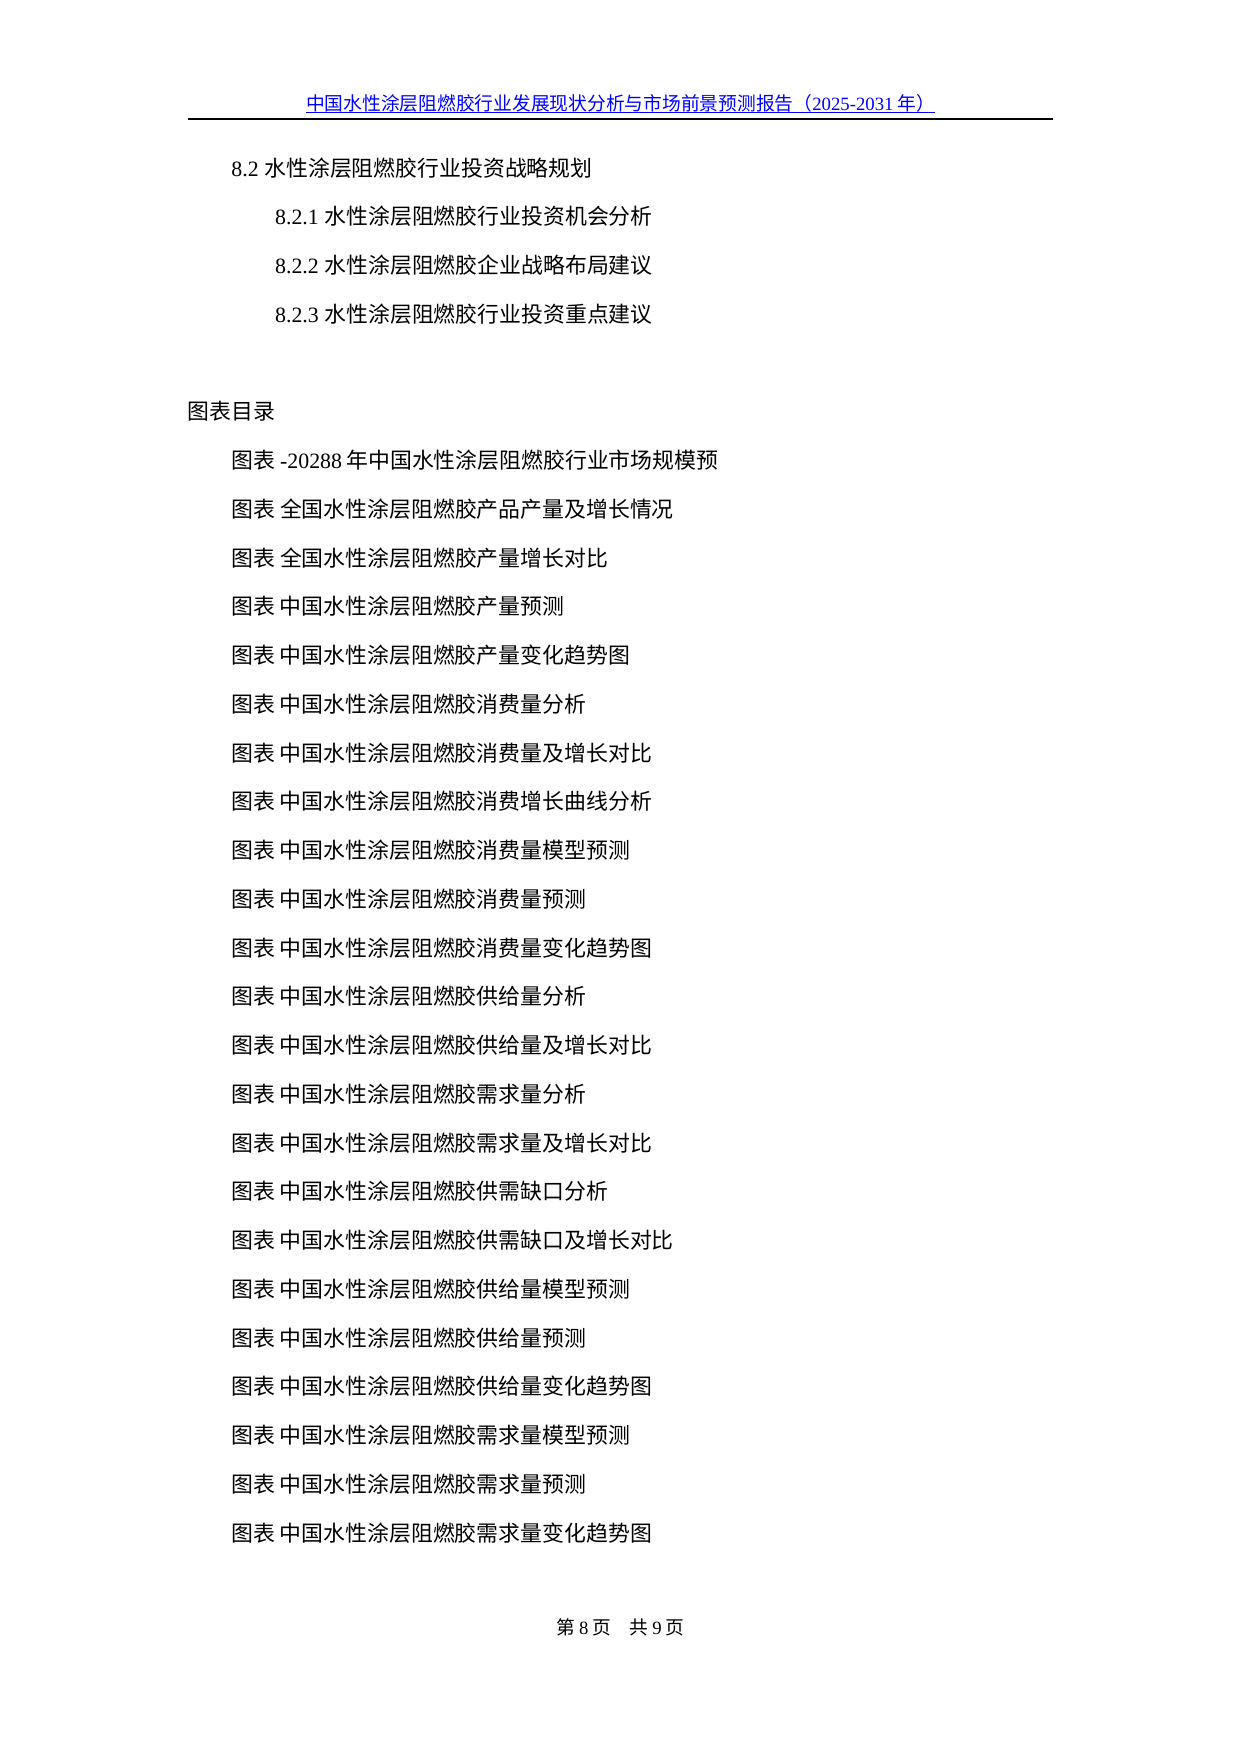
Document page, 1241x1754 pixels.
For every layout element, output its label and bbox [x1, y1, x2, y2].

text [187, 150, 1053, 1548]
